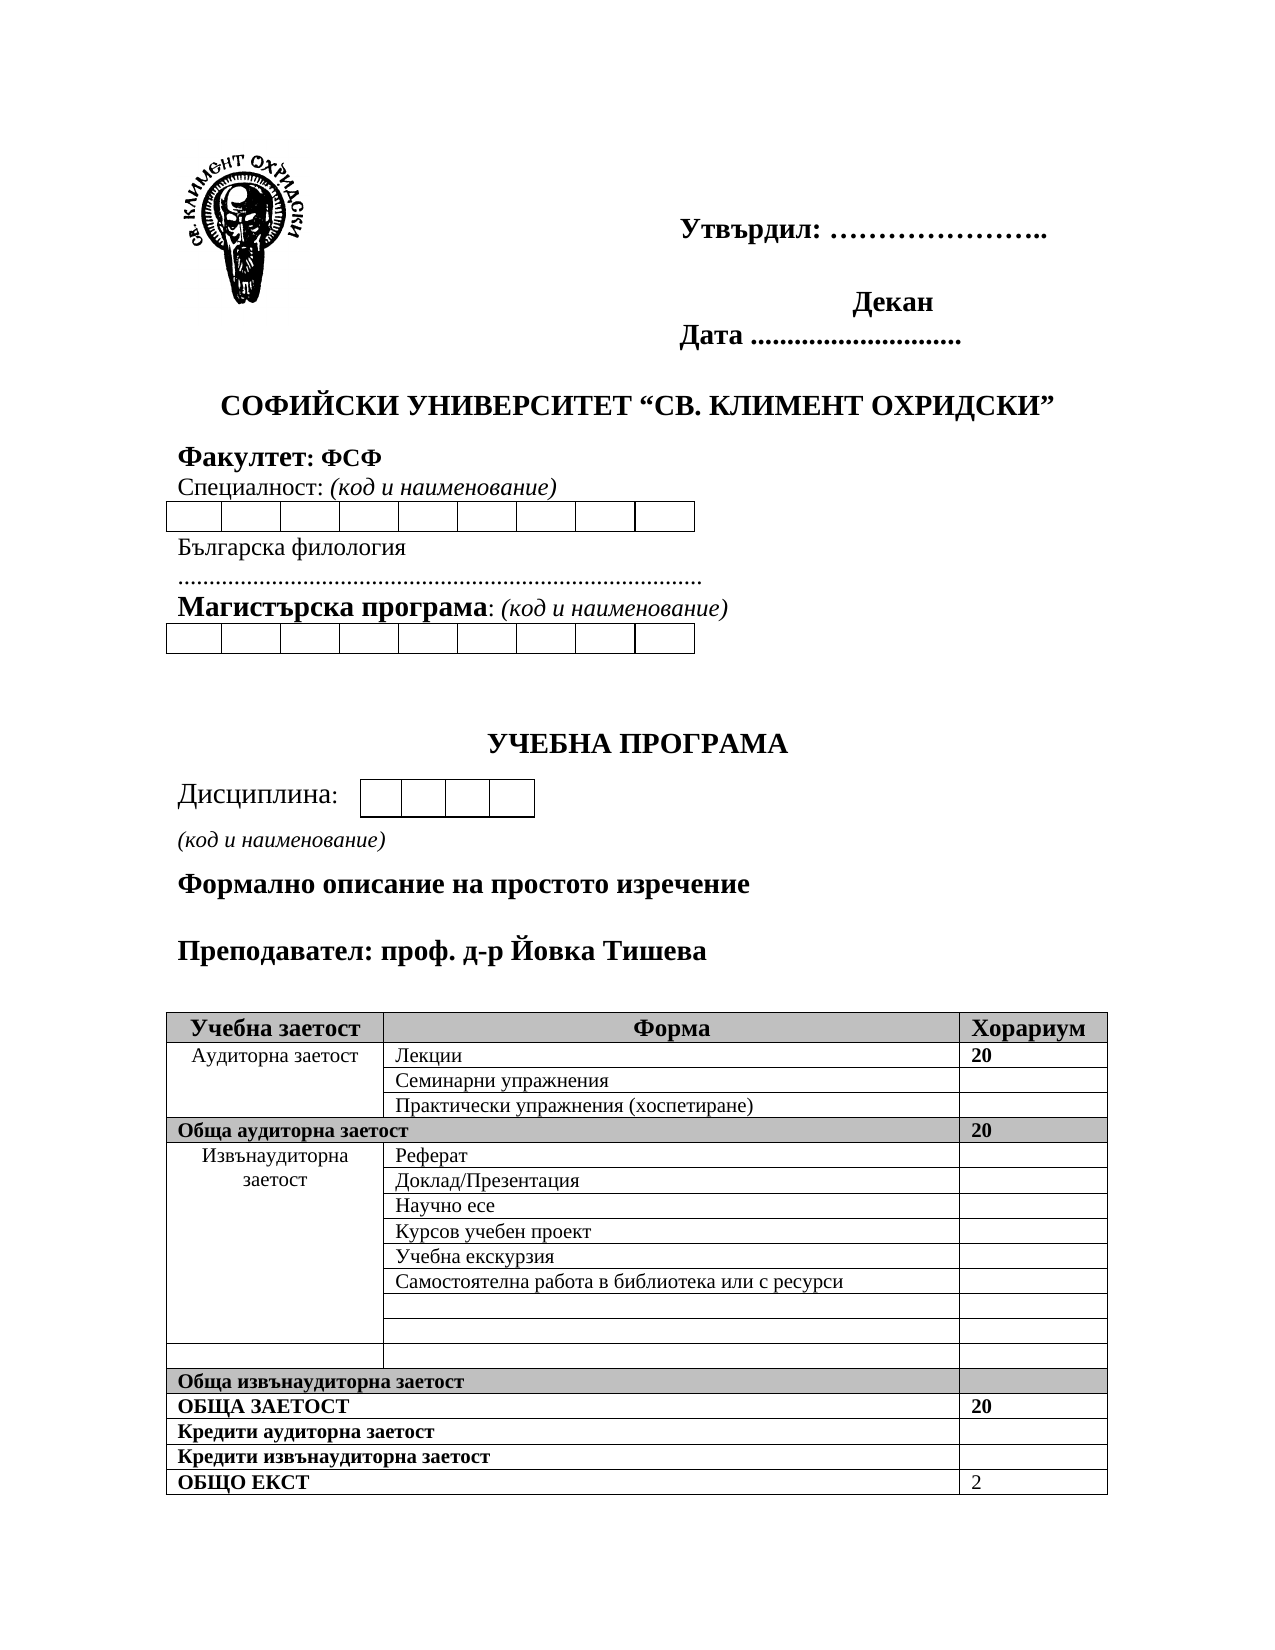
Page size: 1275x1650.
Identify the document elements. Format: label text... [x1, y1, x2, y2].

title Дата ............................. [177, 317, 1098, 351]
table_cell [960, 1244, 1107, 1268]
table_header [490, 780, 534, 816]
table_cell [960, 1445, 1107, 1468]
table_cell [960, 1419, 1107, 1443]
title Утвърдил: ………………….. [311, 211, 1098, 244]
table_header [167, 502, 221, 531]
table_cell Доклад/Презентация [384, 1168, 959, 1192]
table_cell Семинарни упражнения [384, 1068, 959, 1092]
text Специалност: (код и наименование) [177, 472, 1098, 501]
table_header [167, 624, 221, 653]
table_header [340, 502, 398, 531]
table_cell [384, 1294, 959, 1318]
table_header Учебна заетост [167, 1013, 383, 1042]
table_cell [960, 1068, 1107, 1092]
title СОФИЙСКИ УНИВЕРСИТЕТ “СВ. КЛИМЕНТ ОХРИДСКИ” [177, 388, 1098, 422]
table_cell Лекции [384, 1043, 959, 1067]
table_cell Извънаудиторна заетост [167, 1143, 383, 1343]
table_header [458, 502, 516, 531]
table_cell 20 [960, 1043, 1107, 1067]
table_header [340, 624, 398, 653]
table_header [281, 624, 339, 653]
table_cell Кредити извънаудиторна заетост [167, 1445, 959, 1468]
table_cell [384, 1319, 959, 1343]
table_cell [960, 1319, 1107, 1343]
table_cell Реферат [384, 1143, 959, 1167]
table_header [576, 502, 634, 531]
table_header [399, 502, 457, 531]
table_header Хорариум [960, 1013, 1107, 1042]
table_cell [960, 1168, 1107, 1192]
table_cell Обща аудиторна заетост [167, 1118, 959, 1142]
table_cell Курсов учебен проект [384, 1219, 959, 1243]
table_cell Аудиторна заетост [167, 1043, 383, 1117]
table_cell [167, 1344, 383, 1368]
subtitle Преподавател: проф. д-р Йовка Тишева [177, 933, 1098, 966]
table_cell Кредити аудиторна заетост [167, 1419, 959, 1443]
table_cell Научно есе [384, 1194, 959, 1217]
table_cell ОБЩО ЕКСТ [167, 1470, 959, 1494]
table_cell [960, 1194, 1107, 1217]
table_cell [384, 1344, 959, 1368]
text Българска филология [177, 532, 1098, 561]
table_cell 20 [960, 1394, 1107, 1418]
table_header [517, 624, 575, 653]
table_header [222, 624, 280, 653]
text Формално описание на простото изречение [177, 866, 1098, 899]
picture [176, 139, 311, 326]
subtitle (код и наименование) [177, 826, 1098, 853]
table_header Форма [384, 1013, 959, 1042]
table_cell [960, 1369, 1107, 1393]
text .................................................................................... [177, 561, 1098, 589]
table_header [458, 624, 516, 653]
table_cell [960, 1219, 1107, 1243]
table_header [281, 502, 339, 531]
table_cell Практически упражнения (хоспетиране) [384, 1093, 959, 1117]
table_cell ОБЩА ЗАЕТОСТ [167, 1394, 959, 1418]
table_cell 2 [960, 1470, 1107, 1494]
table_cell Обща извънаудиторна заетост [167, 1369, 959, 1393]
title Декан [311, 284, 1098, 317]
subtitle Факултет: ФСФ [177, 439, 1098, 472]
text Магистърска програма: (код и наименование) [177, 589, 1098, 623]
table_header [576, 624, 634, 653]
table_cell Учебна екскурзия [384, 1244, 959, 1268]
table_cell [960, 1344, 1107, 1368]
table_header [361, 780, 401, 816]
table_header [399, 624, 457, 653]
table_header [402, 780, 445, 816]
subtitle УЧЕБНА ПРОГРАМА [177, 726, 1098, 759]
table_cell 20 [960, 1118, 1107, 1142]
table_cell [960, 1143, 1107, 1167]
table_cell [960, 1294, 1107, 1318]
table_header [636, 502, 694, 531]
table_cell Самостоятелна работа в библиотека или с ресурси [384, 1269, 959, 1293]
subtitle Дисциплина: [177, 776, 1098, 809]
table_header [446, 780, 489, 816]
table_cell [960, 1269, 1107, 1293]
table_header [636, 624, 694, 653]
table_header [517, 502, 575, 531]
table_cell [960, 1093, 1107, 1117]
table_header [222, 502, 280, 531]
